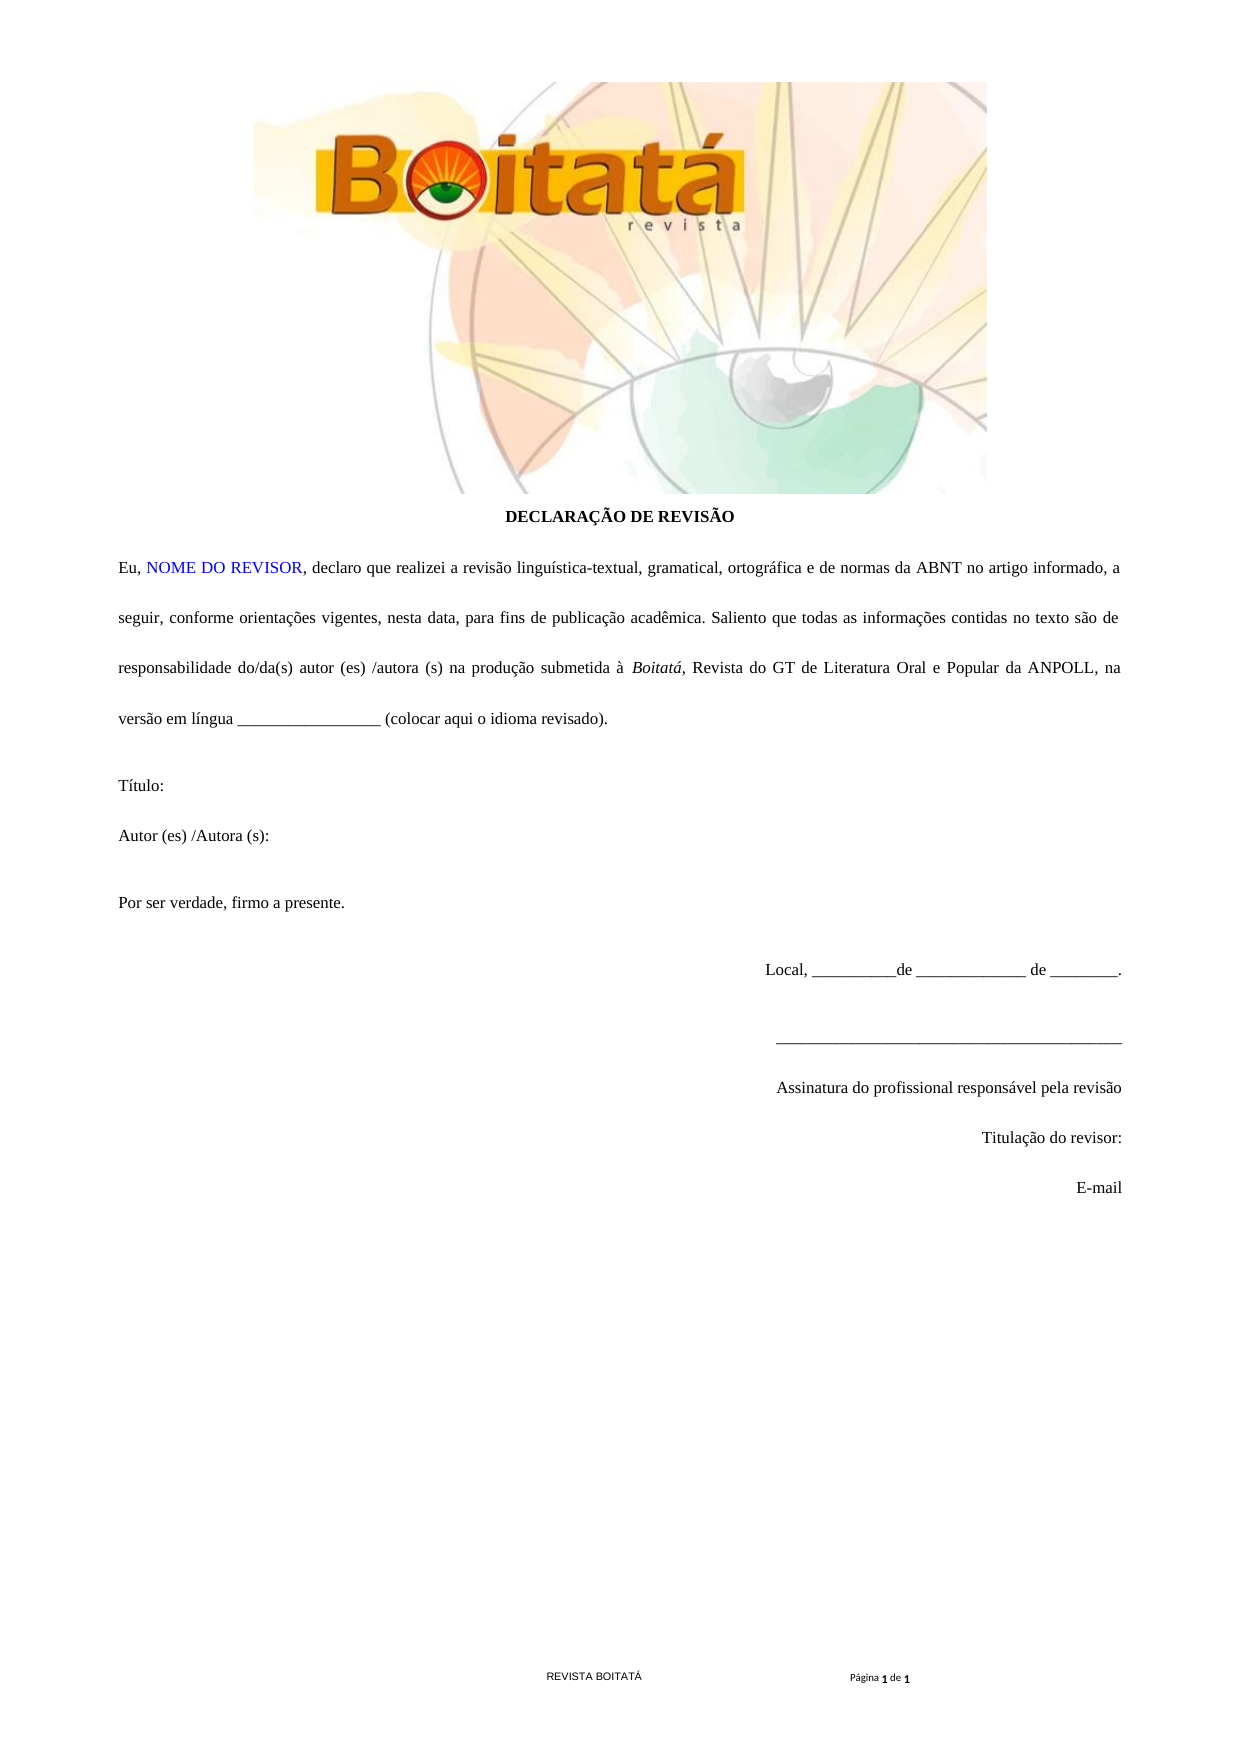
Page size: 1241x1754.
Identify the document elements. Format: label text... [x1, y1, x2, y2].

text Local, __________de _____________ de ________. [118, 946, 1122, 979]
text DECLARAÇÃO DE REVISÃO [118, 493, 1122, 527]
text Eu, NOME DO REVISOR, declaro que realizei a revisão linguística-textual, gramatical, ortográfica e de normas da ABNT no artigo informado, a seguir, conforme orientações vigentes, nesta data, para fins de publicação acadêmica. Saliento que todas as informações contidas no texto são de responsabilidade do/da(s) autor (es) /autora (s) na produção submetida à Boitatá, Revista do GT de Literatura Oral e Popular da ANPOLL, na versão em língua _________________ (colocar aqui o idioma revisado). [118, 543, 1122, 728]
text Por ser verdade, firmo a presente. [118, 879, 1122, 912]
text E-mail [118, 1164, 1122, 1197]
text _________________________________________ [118, 1013, 1122, 1047]
text Titulação do revisor: [118, 1114, 1122, 1147]
text Título: [118, 761, 1122, 795]
text Autor (es) /Autora (s): [118, 812, 1122, 845]
picture [253, 82, 987, 494]
text Assinatura do profissional responsável pela revisão [118, 1063, 1122, 1097]
